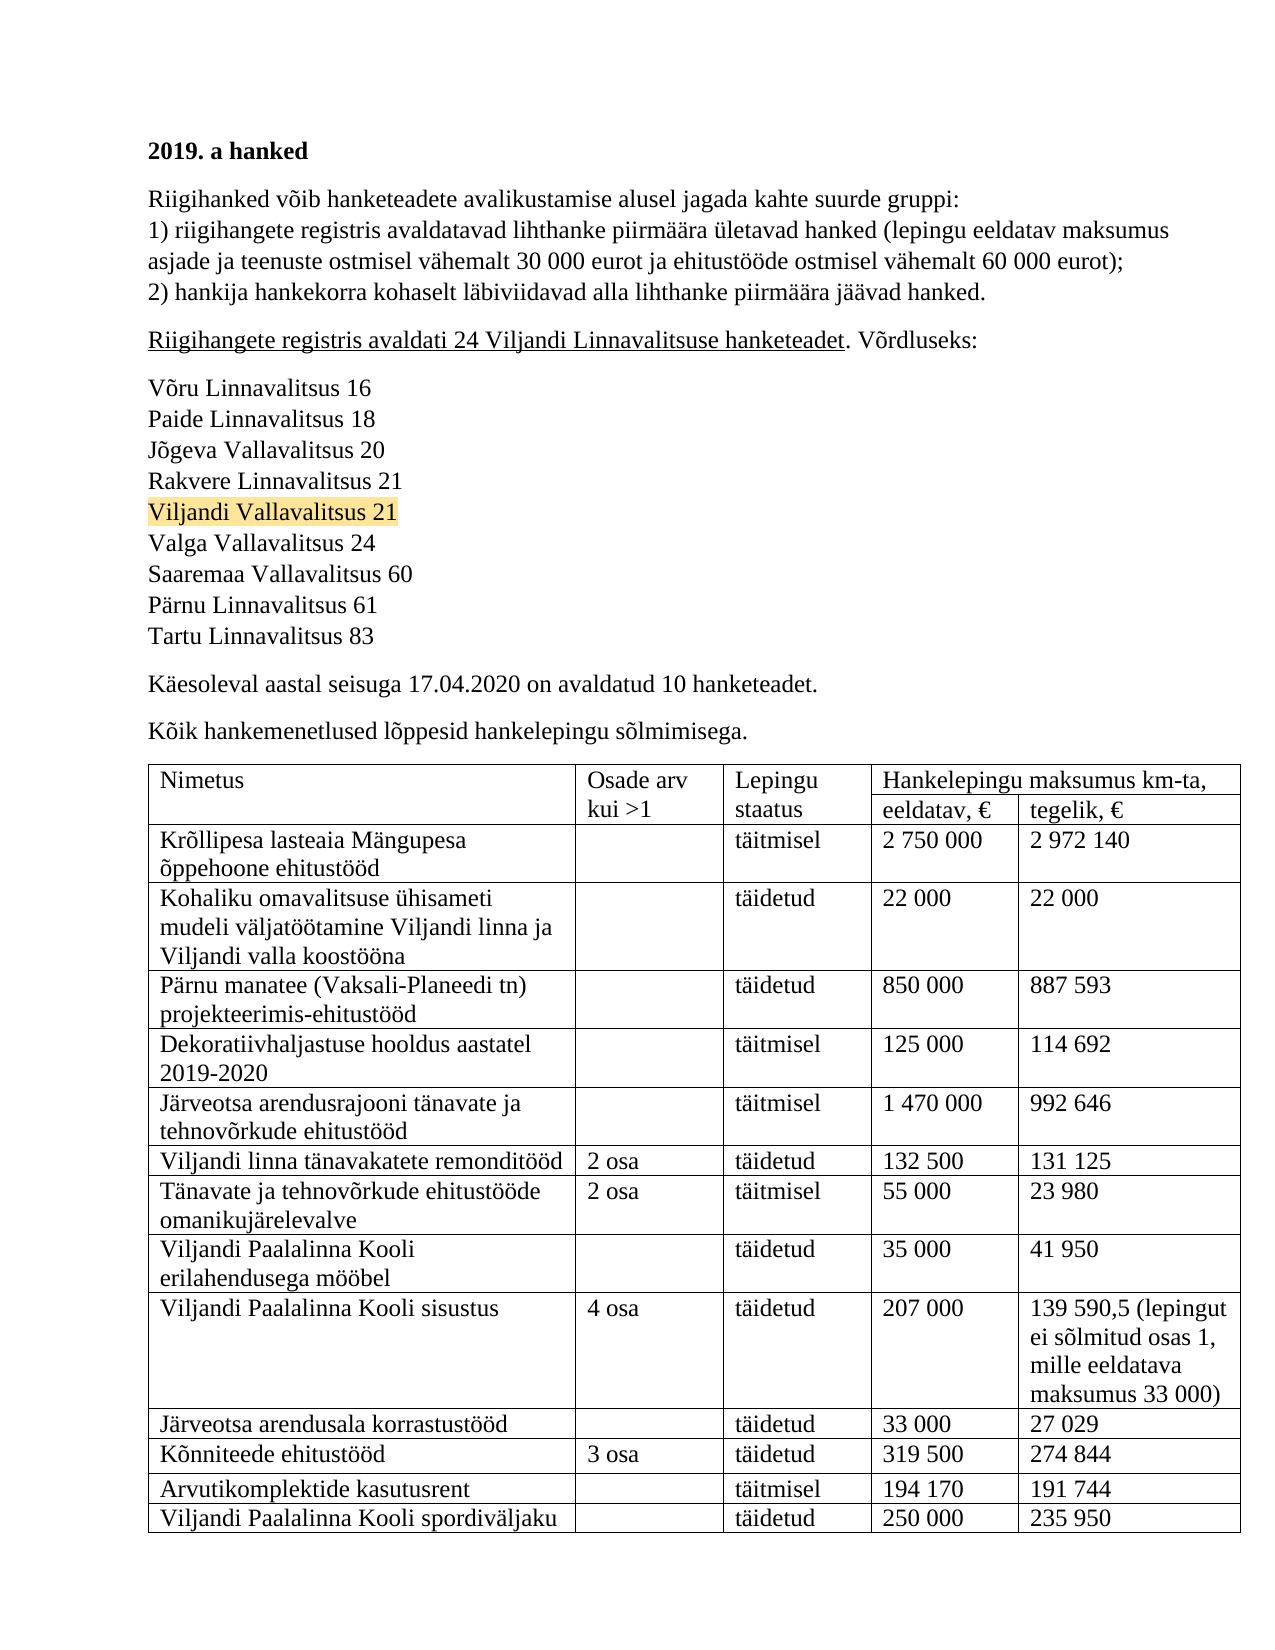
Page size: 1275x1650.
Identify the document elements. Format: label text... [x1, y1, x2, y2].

table_cell 992 646 [1019, 1088, 1240, 1145]
table_cell Järveotsa arendusala korrastustööd [149, 1409, 575, 1438]
table_cell 319 500 [872, 1439, 1018, 1473]
table_cell eeldatav, € [872, 795, 1018, 824]
table_cell 207 000 [872, 1293, 1018, 1408]
table_cell 33 000 [872, 1409, 1018, 1438]
table_cell 131 125 [1019, 1146, 1240, 1175]
table_cell [576, 1088, 723, 1145]
table_cell [576, 1504, 723, 1532]
text Riigihanked võib hanketeadete avalikustamise alusel jagada kahte suurde gruppi: 1) riigihangete registris avaldatavad lihthanke piirmäära ületavad hanked (lepingu eeldatav maksumus asjade ja teenuste ostmisel vähemalt 30 000 eurot ja ehitustööde ostmisel vähemalt 60 000 eurot); 2) hankija hankekorra kohaselt läbiviidavad alla lihthanke piirmäära jäävad hanked. [148, 184, 1186, 306]
table_cell Pärnu manatee (Vaksali-Planeedi tn) projekteerimis-ehitustööd [149, 971, 575, 1028]
table_cell 3 osa [576, 1439, 723, 1473]
table_cell 2 972 140 [1019, 825, 1240, 882]
text Käesoleval aastal seisuga 17.04.2020 on avaldatud 10 hanketeadet. [148, 669, 1186, 697]
table_cell Kõnniteede ehitustööd [149, 1439, 575, 1473]
table_cell [576, 1474, 723, 1502]
table_cell 887 593 [1019, 971, 1240, 1028]
table_cell 132 500 [872, 1146, 1018, 1175]
table_cell Arvutikomplektide kasutusrent [149, 1474, 575, 1502]
table_cell 125 000 [872, 1029, 1018, 1087]
table_cell täidetud [724, 1293, 871, 1408]
table_cell Tänavate ja tehnovõrkude ehitustööde omanikujärelevalve [149, 1176, 575, 1233]
table_cell Viljandi linna tänavakatete remonditööd [149, 1146, 575, 1175]
table_cell täitmisel [724, 1474, 871, 1502]
table_cell 41 950 [1019, 1235, 1240, 1292]
table_cell [576, 825, 723, 882]
table_cell 850 000 [872, 971, 1018, 1028]
table_cell 23 980 [1019, 1176, 1240, 1233]
text Kõik hankemenetlused lõppesid hankelepingu sõlmimisega. [148, 716, 1186, 745]
table_cell täidetud [724, 1409, 871, 1438]
table_header Nimetus [149, 765, 575, 824]
table_cell 22 000 [872, 883, 1018, 969]
table_cell 2 osa [576, 1146, 723, 1175]
table_cell Dekoratiivhaljastuse hooldus aastatel 2019-2020 [149, 1029, 575, 1087]
table_cell 4 osa [576, 1293, 723, 1408]
text Riigihangete registris avaldati 24 Viljandi Linnavalitsuse hanketeadet. Võrdluseks: [148, 325, 1186, 354]
table_cell täitmisel [724, 1088, 871, 1145]
table_cell [576, 883, 723, 969]
table_cell 114 692 [1019, 1029, 1240, 1087]
table_cell [576, 1235, 723, 1292]
table_cell täitmisel [724, 1176, 871, 1233]
table_cell 55 000 [872, 1176, 1018, 1233]
table_cell 2 750 000 [872, 825, 1018, 882]
table_cell Krõllipesa lasteaia Mängupesa õppehoone ehitustööd [149, 825, 575, 882]
table_cell Järveotsa arendusrajooni tänavate ja tehnovõrkude ehitustööd [149, 1088, 575, 1145]
table_cell Viljandi Paalalinna Kooli erilahendusega mööbel [149, 1235, 575, 1292]
table_cell 22 000 [1019, 883, 1240, 969]
table_cell 27 029 [1019, 1409, 1240, 1438]
table_cell 35 000 [872, 1235, 1018, 1292]
table_cell [576, 971, 723, 1028]
table_cell Viljandi Paalalinna Kooli sisustus [149, 1293, 575, 1408]
table_cell 139 590,5 (lepingut ei sõlmitud osas 1, mille eeldatava maksumus 33 000) [1019, 1293, 1240, 1408]
table_cell täidetud [724, 883, 871, 969]
table_cell täidetud [724, 1146, 871, 1175]
table_cell tegelik, € [1019, 795, 1240, 824]
table_cell 2 osa [576, 1176, 723, 1233]
table_cell 235 950 [1019, 1504, 1240, 1532]
table_cell täitmisel [724, 1029, 871, 1087]
table_cell 274 844 [1019, 1439, 1240, 1473]
table_cell [576, 1029, 723, 1087]
table_header Hankelepingu maksumus km-ta, [872, 765, 1240, 794]
table_header Osade arv kui >1 [576, 765, 723, 824]
table_cell Kohaliku omavalitsuse ühisameti mudeli väljatöötamine Viljandi linna ja Viljandi valla koostööna [149, 883, 575, 969]
table_cell 191 744 [1019, 1474, 1240, 1502]
table_cell täidetud [724, 1504, 871, 1532]
table_header Lepingu staatus [724, 765, 871, 824]
table_cell 1 470 000 [872, 1088, 1018, 1145]
table_cell täitmisel [724, 825, 871, 882]
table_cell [149, 1504, 575, 1532]
text 2019. a hanked [148, 136, 1186, 165]
table_cell 194 170 [872, 1474, 1018, 1502]
table_cell täidetud [724, 971, 871, 1028]
table_cell täidetud [724, 1439, 871, 1473]
text Võru Linnavalitsus 16 Paide Linnavalitsus 18 Jõgeva Vallavalitsus 20 Rakvere Linnavalitsus 21 Viljandi Vallavalitsus 21 Valga Vallavalitsus 24 Saaremaa Vallavalitsus 60 Pärnu Linnavalitsus 61 Tartu Linnavalitsus 83 [148, 373, 1186, 650]
table_cell 250 000 [872, 1504, 1018, 1532]
table_cell [576, 1409, 723, 1438]
table_cell täidetud [724, 1235, 871, 1292]
